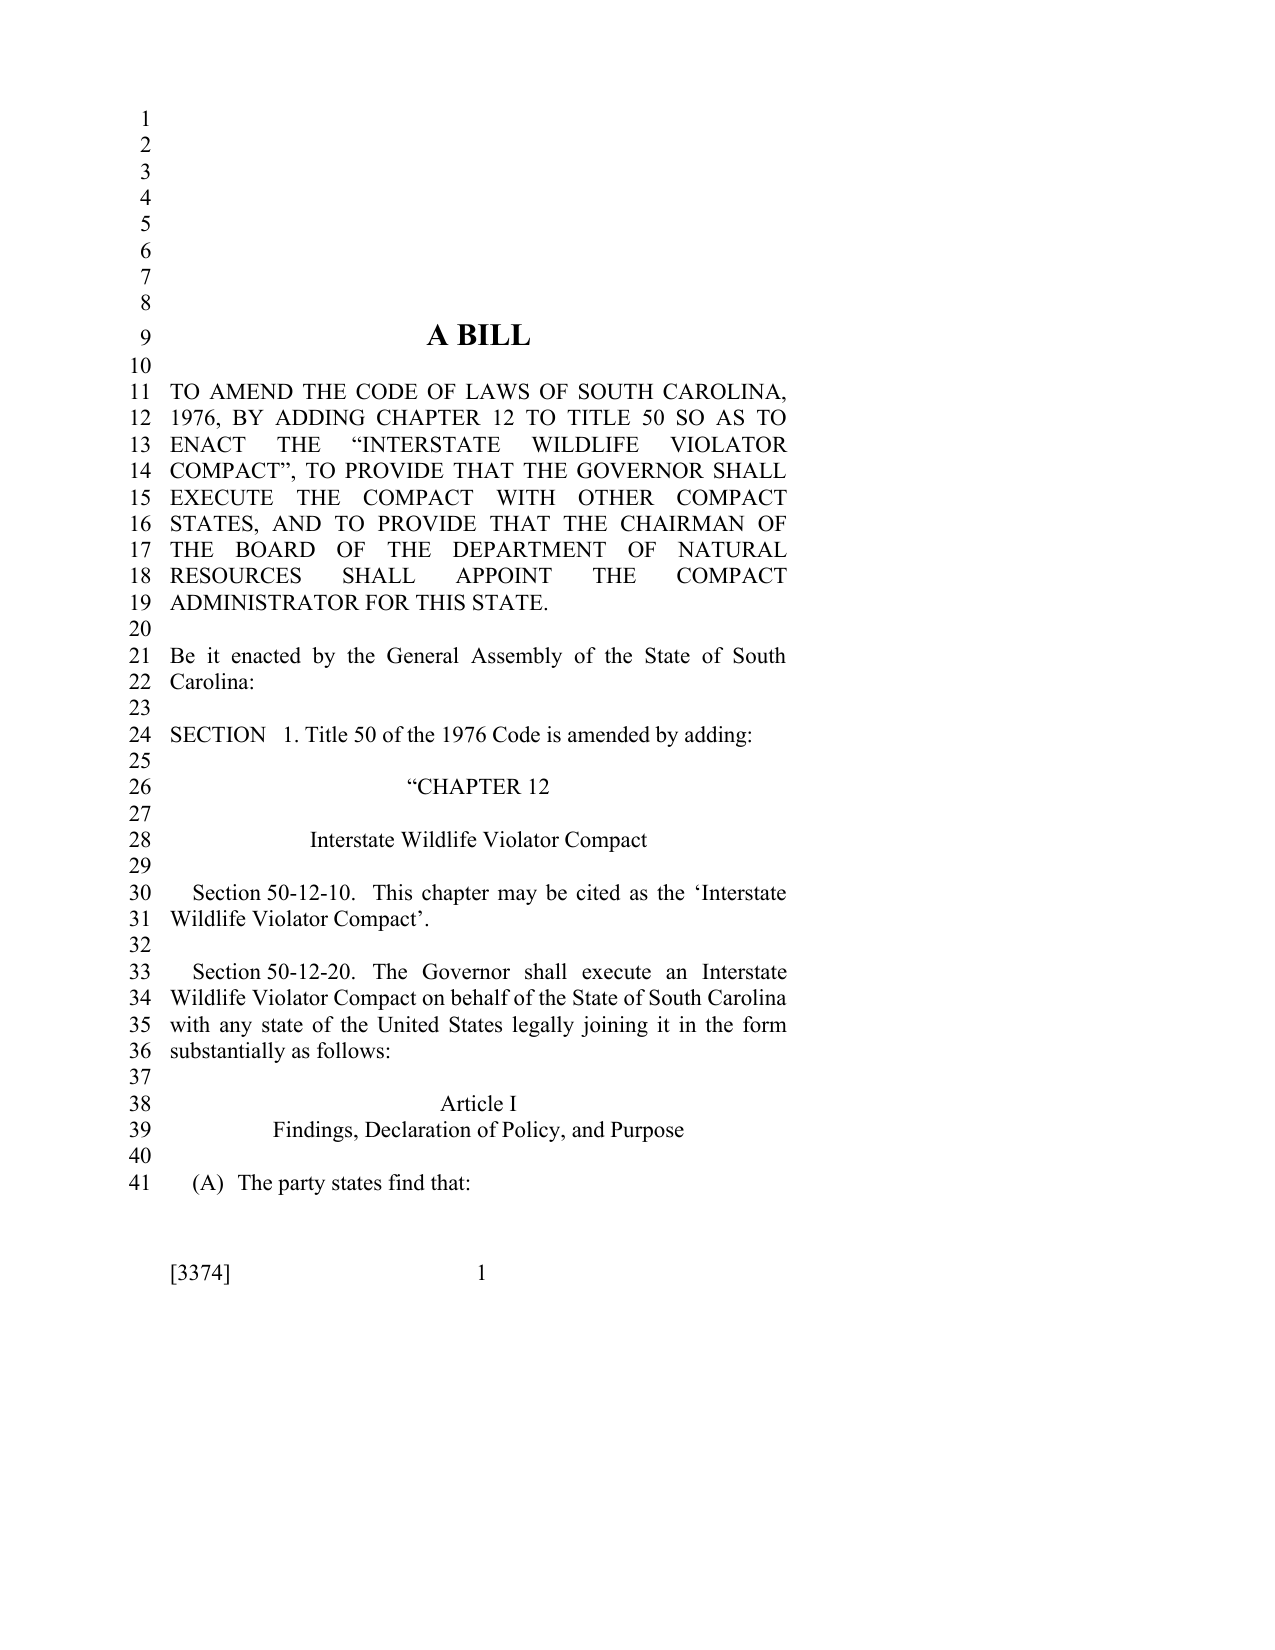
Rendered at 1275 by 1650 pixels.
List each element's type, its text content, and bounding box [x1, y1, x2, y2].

text Section 50-12-20. The Governor shall execute an Interstate Wildlife Violator Compact on behalf of the State of South Carolina with any state of the United States legally joining it in the form substantially as follows: [169, 958, 787, 1063]
text Article I [169, 1090, 787, 1116]
text A BILL [169, 316, 787, 352]
text Findings, Declaration of Policy, and Purpose [169, 1116, 787, 1142]
text SECTION 1. Title 50 of the 1976 Code is amended by adding: [169, 721, 787, 747]
text (A) The party states find that: [169, 1169, 787, 1195]
text “CHAPTER 12 [169, 773, 787, 800]
text Interstate Wildlife Violator Compact [169, 826, 787, 852]
text TO AMEND THE CODE OF LAWS OF SOUTH CAROLINA, 1976, BY ADDING CHAPTER 12 TO TITLE 50 SO AS TO ENACT THE “INTERSTATE WILDLIFE VIOLATOR COMPACT”, TO PROVIDE THAT THE GOVERNOR SHALL EXECUTE THE COMPACT WITH OTHER COMPACT STATES, AND TO PROVIDE THAT THE CHAIRMAN OF THE BOARD OF THE DEPARTMENT OF NATURAL RESOURCES SHALL APPOINT THE COMPACT ADMINISTRATOR FOR THIS STATE. [169, 378, 787, 615]
text Section 50-12-10. This chapter may be cited as the ‘Interstate Wildlife Violator Compact’. [169, 879, 787, 932]
text Be it enacted by the General Assembly of the State of South Carolina: [169, 642, 787, 694]
